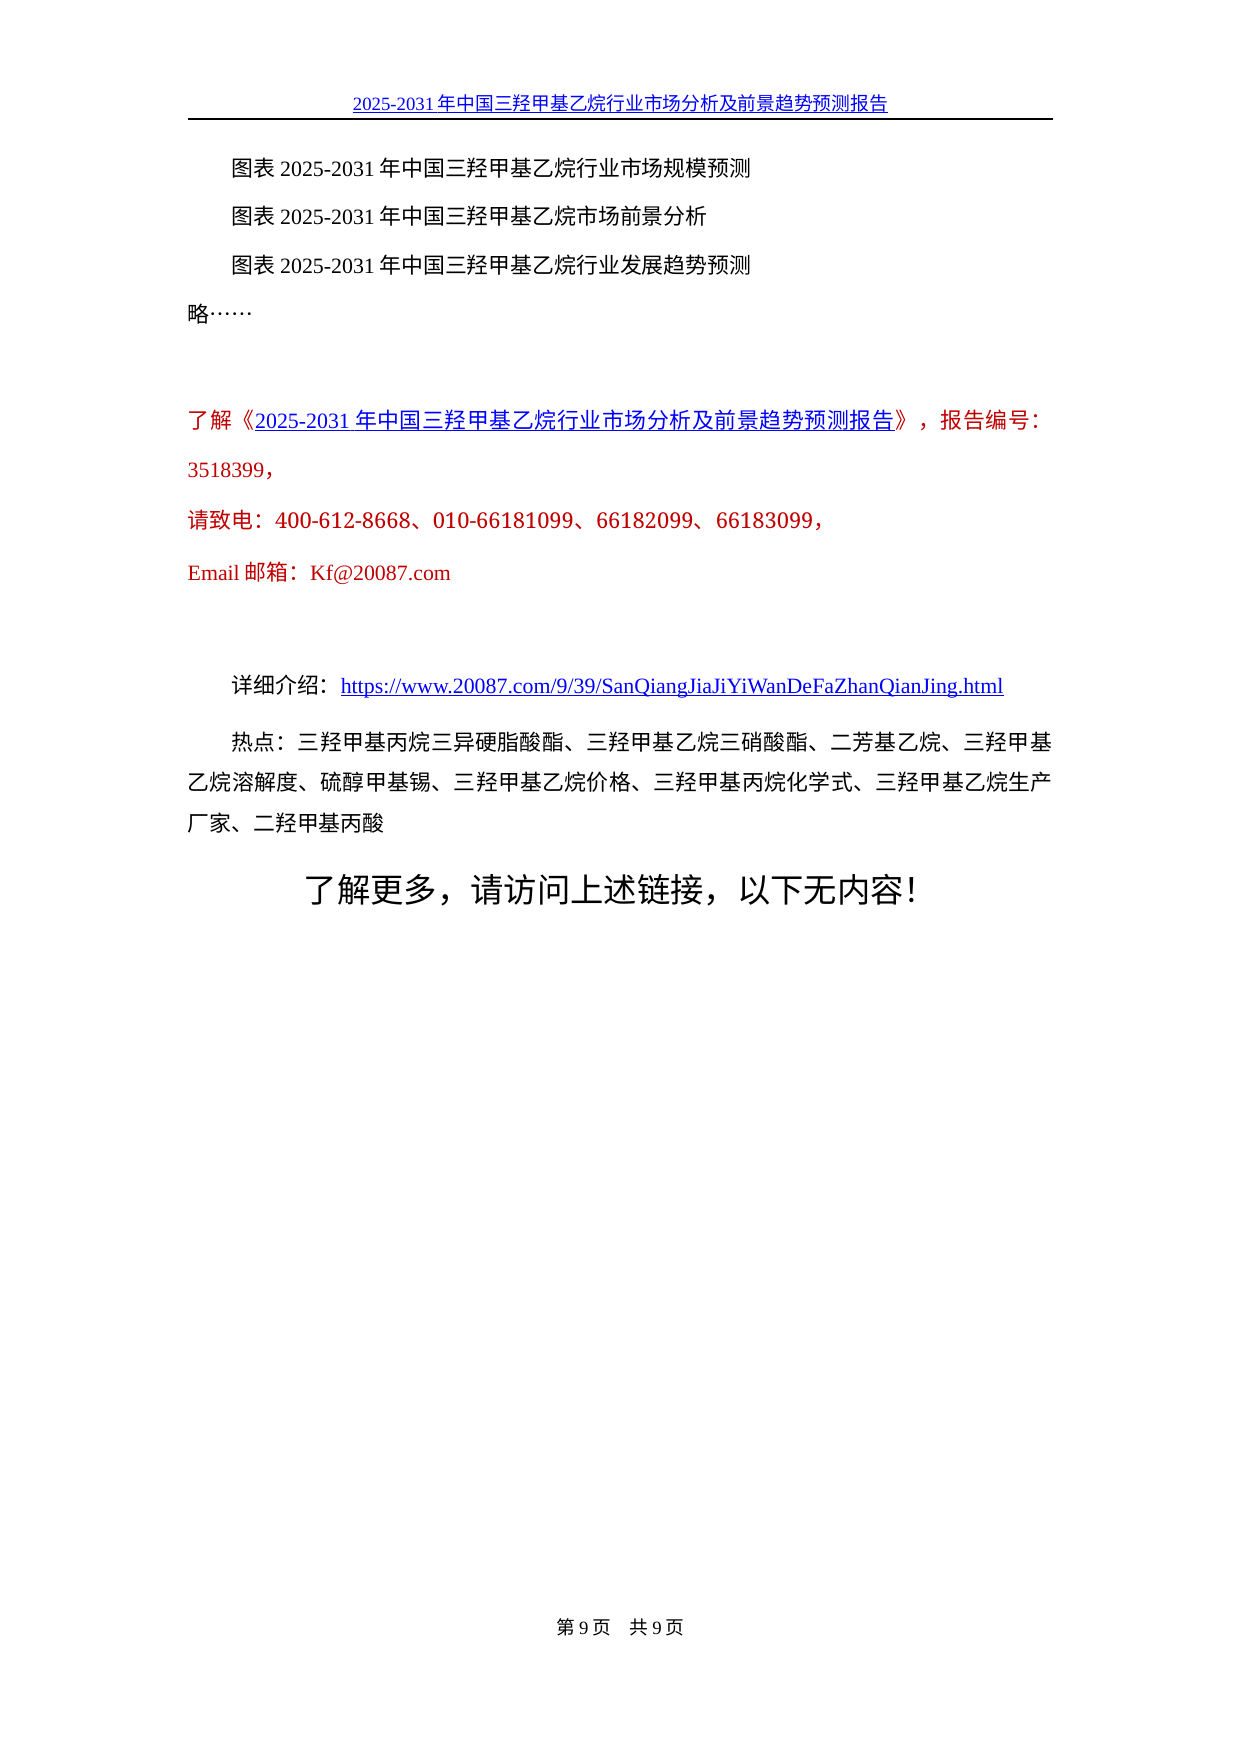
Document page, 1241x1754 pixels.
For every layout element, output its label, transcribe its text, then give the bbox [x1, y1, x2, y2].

text 详细介绍：https://www.20087.com/9/39/SanQiangJiaJiYiWanDeFaZhanQianJing.html [187, 668, 1053, 700]
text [187, 150, 1053, 329]
title 了解更多，请访问上述链接，以下无内容！ [187, 856, 1053, 921]
text 了解《2025-2031年中国三羟甲基乙烷行业市场分析及前景趋势预测报告》，报告编号：3518399， [187, 403, 1053, 484]
text Email邮箱：Kf@20087.com [187, 555, 1053, 587]
text 请致电：400-612-8668、010-66181099、66182099、66183099， [187, 503, 1053, 536]
text 热点：三羟甲基丙烷三异硬脂酸酯、三羟甲基乙烷三硝酸酯、二芳基乙烷、三羟甲基乙烷溶解度、硫醇甲基锡、三羟甲基乙烷价格、三羟甲基丙烷化学式、三羟甲基乙烷生产厂家、二羟甲基丙酸 [187, 724, 1053, 838]
